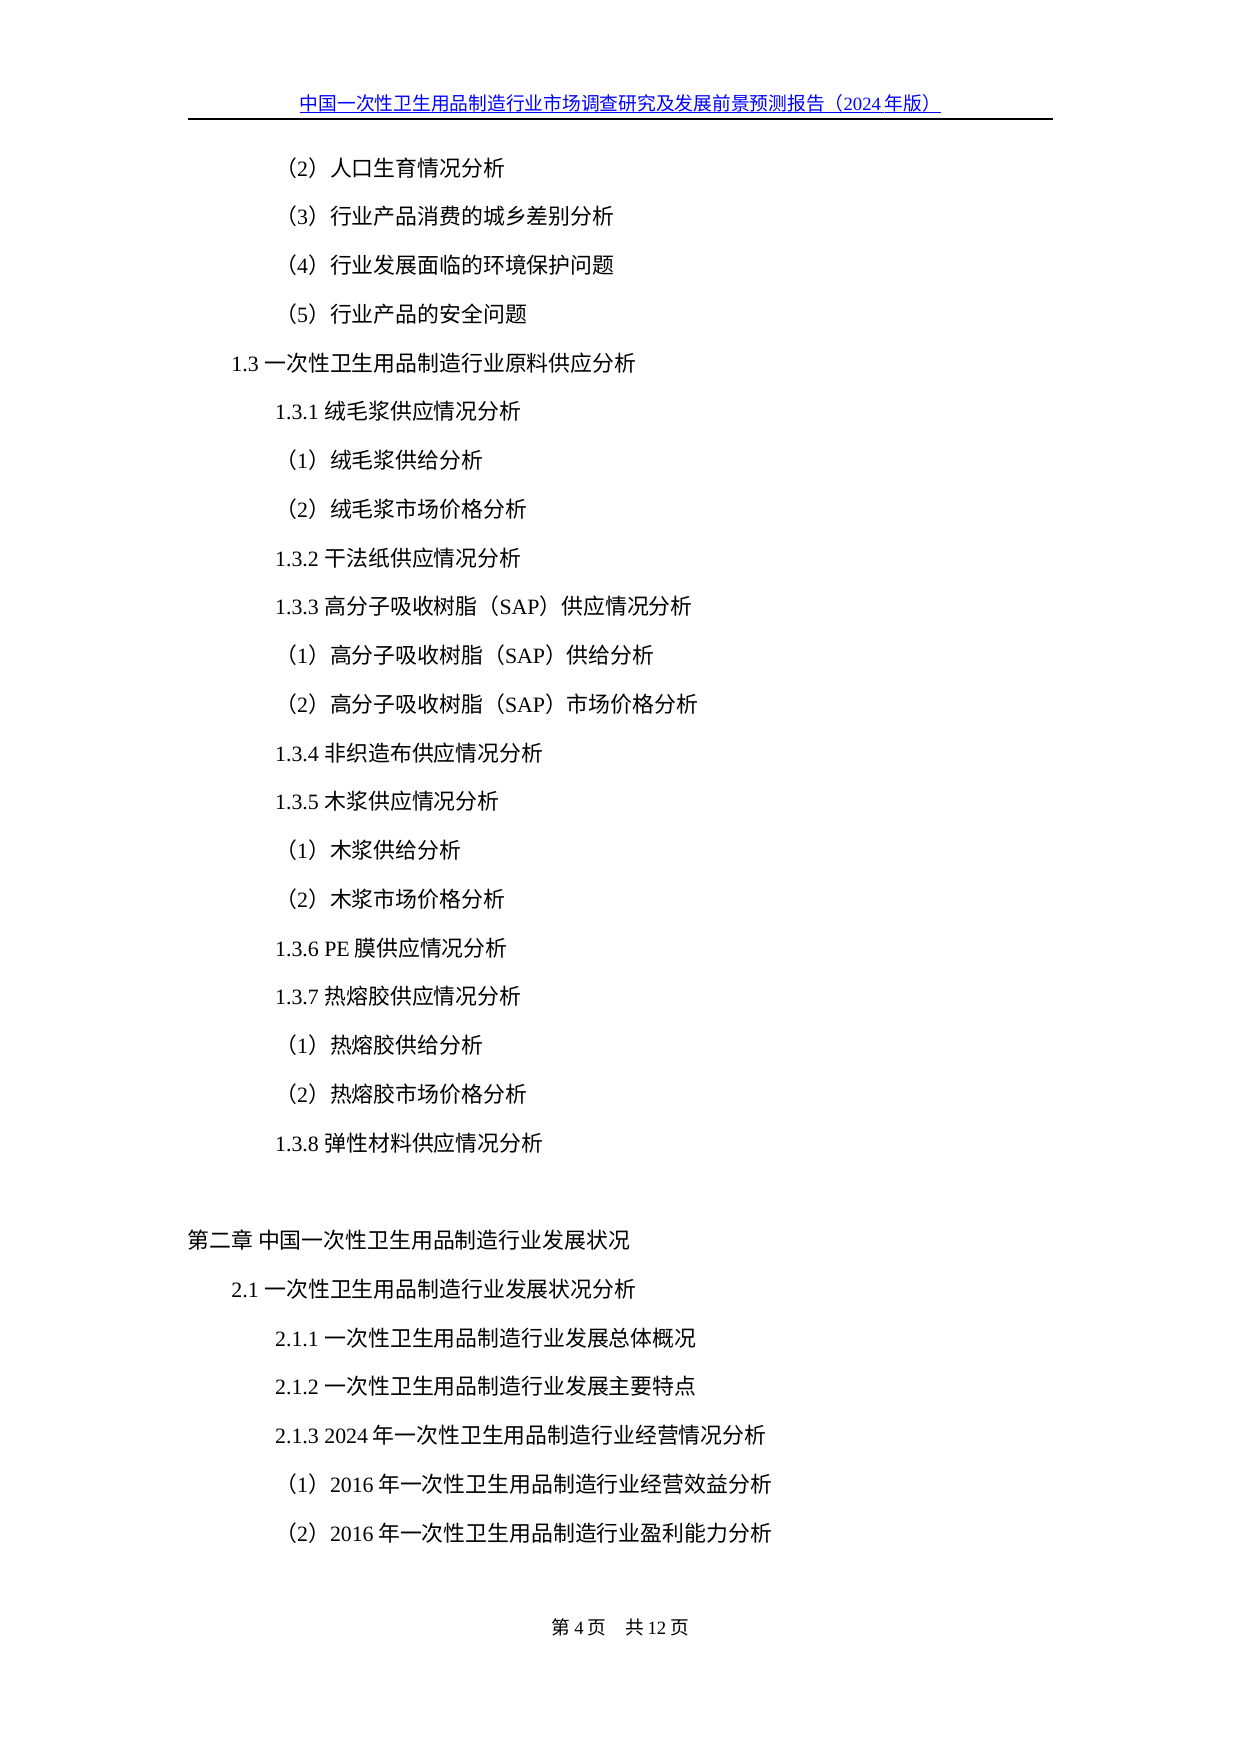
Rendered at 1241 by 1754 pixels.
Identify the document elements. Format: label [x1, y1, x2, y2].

text [187, 150, 1053, 1548]
